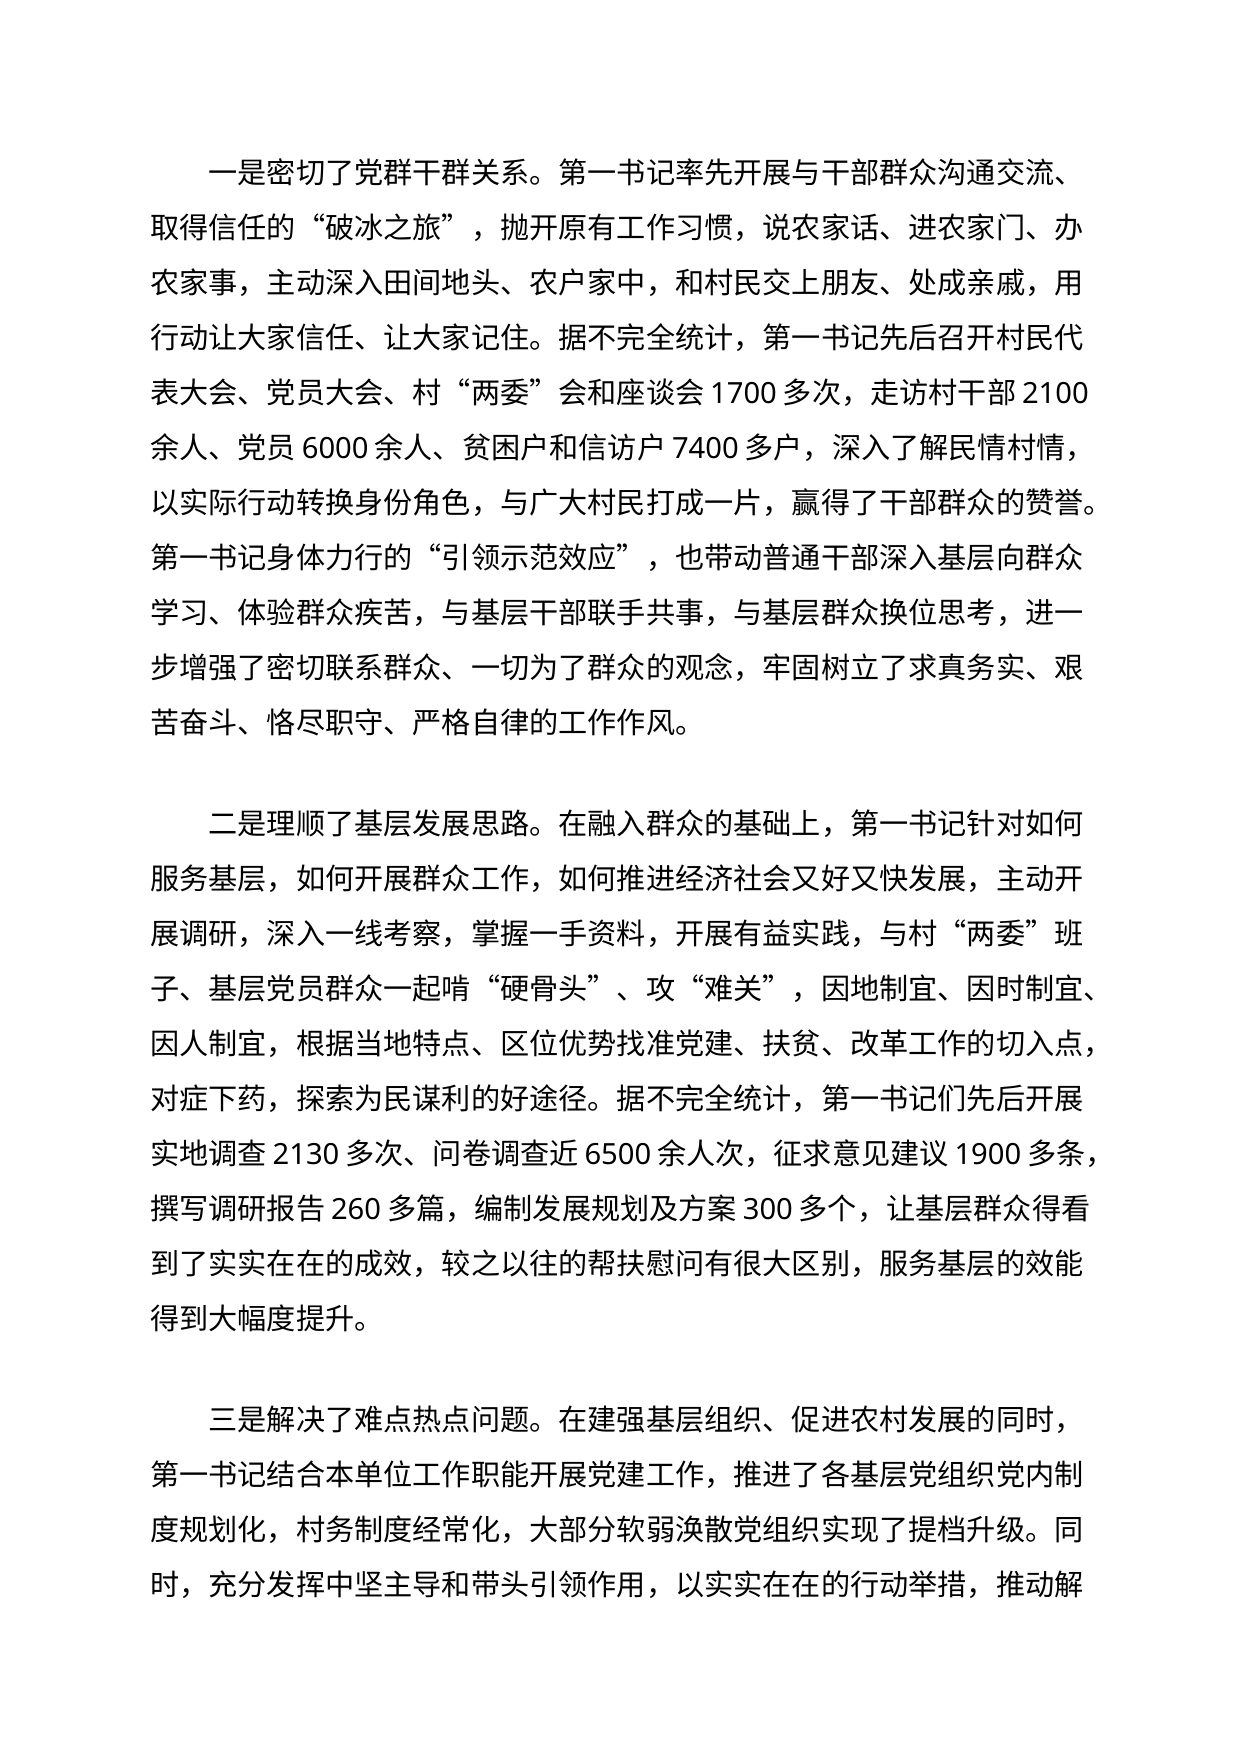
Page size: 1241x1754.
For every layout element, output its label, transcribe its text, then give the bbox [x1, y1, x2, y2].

text 一是密切了党群干群关系。第一书记率先开展与干部群众沟通交流、取得信任的“破冰之旅”，抛开原有工作习惯，说农家话、进农家门、办农家事，主动深入田间地头、农户家中，和村民交上朋友、处成亲戚，用行动让大家信任、让大家记住。据不完全统计，第一书记先后召开村民代表大会、党员大会、村“两委”会和座谈会1700多次，走访村干部2100余人、党员6000余人、贫困户和信访户7400多户，深入了解民情村情，以实际行动转换身份角色，与广大村民打成一片，赢得了干部群众的赞誉。第一书记身体力行的“引领示范效应”，也带动普通干部深入基层向群众学习、体验群众疾苦，与基层干部联手共事，与基层群众换位思考，进一步增强了密切联系群众、一切为了群众的观念，牢固树立了求真务实、艰苦奋斗、恪尽职守、严格自律的工作作风。 [150, 150, 1090, 741]
text 二是理顺了基层发展思路。在融入群众的基础上，第一书记针对如何服务基层，如何开展群众工作，如何推进经济社会又好又快发展，主动开展调研，深入一线考察，掌握一手资料，开展有益实践，与村“两委”班子、基层党员群众一起啃“硬骨头”、攻“难关”，因地制宜、因时制宜、因人制宜，根据当地特点、区位优势找准党建、扶贫、改革工作的切入点，对症下药，探索为民谋利的好途径。据不完全统计，第一书记们先后开展实地调查2130多次、问卷调查近6500余人次，征求意见建议1900多条，撰写调研报告260多篇，编制发展规划及方案300多个，让基层群众得看到了实实在在的成效，较之以往的帮扶慰问有很大区别，服务基层的效能得到大幅度提升。 [150, 801, 1090, 1337]
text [150, 1397, 1090, 1604]
